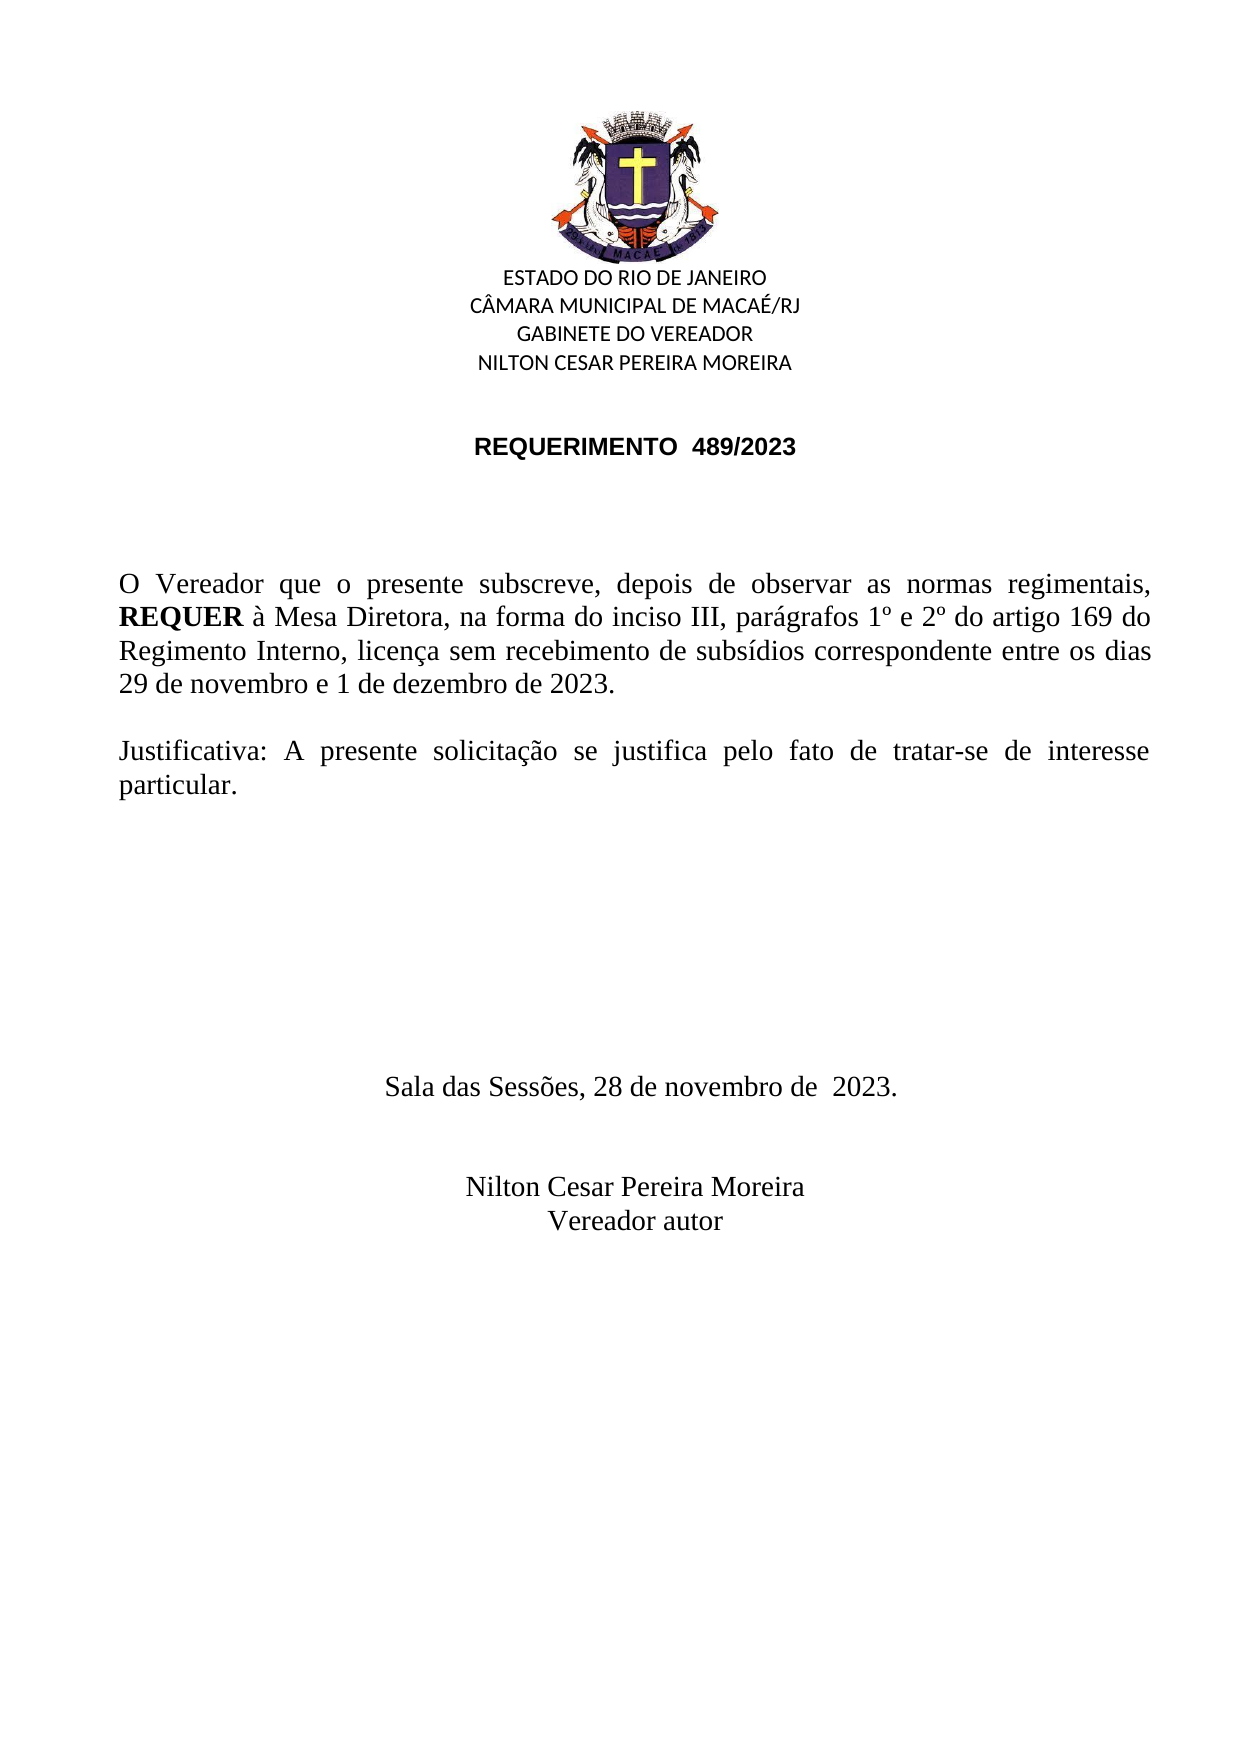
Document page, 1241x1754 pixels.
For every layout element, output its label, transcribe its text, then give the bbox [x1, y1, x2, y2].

picture [551, 111, 719, 264]
text Nilton Cesar Pereira Moreira [119, 1169, 1151, 1203]
text REQUERIMENTO 489/2023 [119, 432, 1151, 460]
text Justificativa: A presente solicitação se justifica pelo fato de tratar-se de interesse particular. [119, 733, 1151, 801]
text Sala das Sessões, 28 de novembro de 2023. [384, 1069, 1151, 1102]
text O Vereador que o presente subscreve, depois de observar as normas regimentais, REQUER à Mesa Diretora, na forma do inciso III, parágrafos 1º e 2º do artigo 169 do Regimento Interno, licença sem recebimento de subsídios correspondente entre os dias 29 de novembro e 1 de dezembro de 2023. [119, 566, 1152, 700]
text Vereador autor [119, 1203, 1151, 1237]
